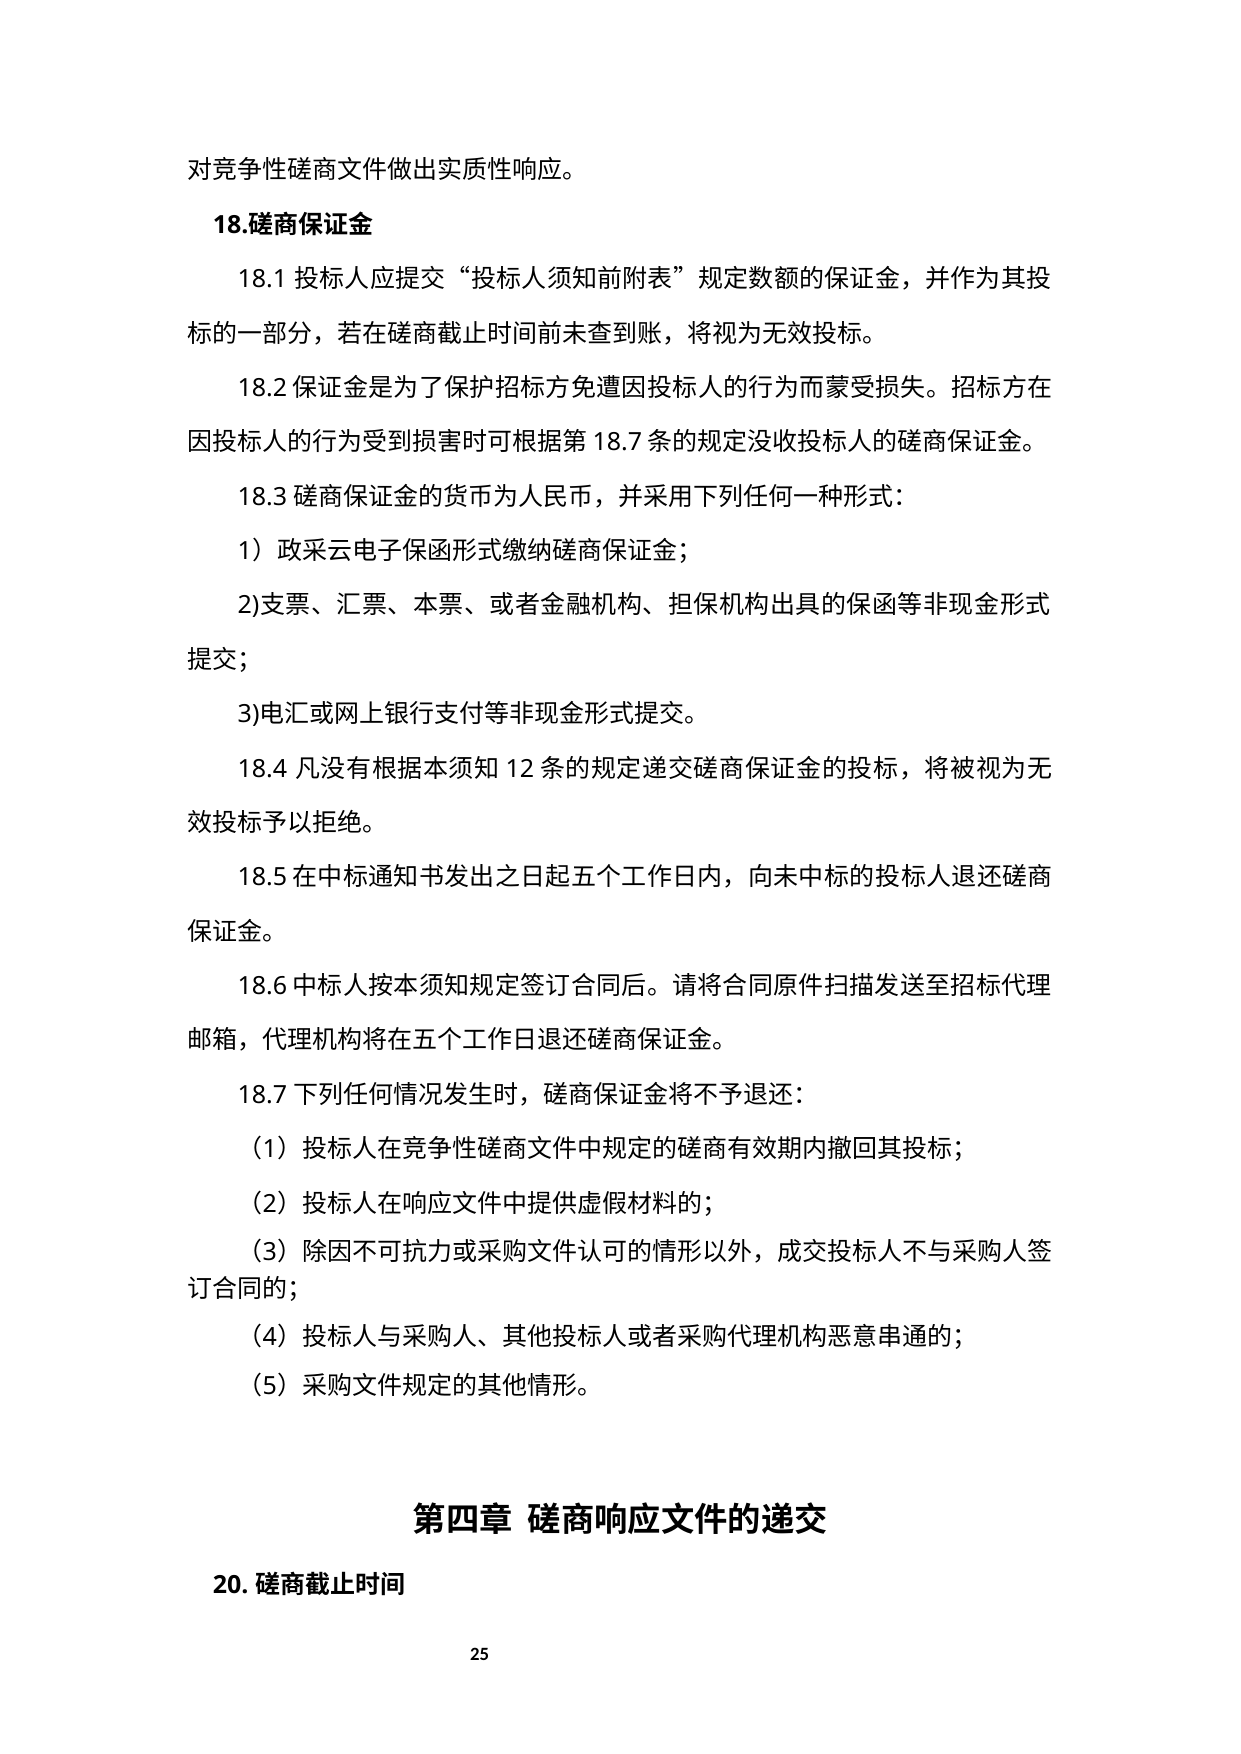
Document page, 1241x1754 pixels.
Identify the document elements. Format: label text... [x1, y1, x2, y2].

text 18.6中标人按本须知规定签订合同后。请将合同原件扫描发送至招标代理邮箱，代理机构将在五个工作日退还磋商保证金。 [187, 966, 1053, 1056]
text （4）投标人与采购人、其他投标人或者采购代理机构恶意串通的； [187, 1317, 1053, 1353]
subtitle 第四章 磋商响应文件的递交 [187, 1493, 1053, 1541]
text （5）采购文件规定的其他情形。 [187, 1366, 1053, 1402]
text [187, 150, 1053, 186]
text （2）投标人在响应文件中提供虚假材料的； [187, 1183, 1053, 1219]
text 18.3 磋商保证金的货币为人民币，并采用下列任何一种形式： [187, 476, 1053, 512]
text 18.7 下列任何情况发生时，磋商保证金将不予退还： [187, 1074, 1053, 1111]
text 20. 磋商截止时间 [187, 1565, 1053, 1601]
text 18.1 投标人应提交“投标人须知前附表”规定数额的保证金，并作为其投标的一部分，若在磋商截止时间前未查到账，将视为无效投标。 [187, 259, 1053, 349]
text 3)电汇或网上银行支付等非现金形式提交。 [187, 694, 1053, 730]
text 1）政采云电子保函形式缴纳磋商保证金； [187, 531, 1053, 567]
text 18.4 凡没有根据本须知12条的规定递交磋商保证金的投标，将被视为无效投标予以拒绝。 [187, 748, 1053, 839]
text （3）除因不可抗力或采购文件认可的情形以外，成交投标人不与采购人签订合同的； [187, 1232, 1053, 1304]
text 18.2保证金是为了保护招标方免遭因投标人的行为而蒙受损失。招标方在因投标人的行为受到损害时可根据第18.7条的规定没收投标人的磋商保证金。 [187, 367, 1053, 458]
text 2)支票、汇票、本票、或者金融机构、担保机构出具的保函等非现金形式提交； [187, 585, 1053, 676]
text 18.磋商保证金 [187, 204, 1053, 241]
text （1）投标人在竞争性磋商文件中规定的磋商有效期内撤回其投标； [187, 1129, 1053, 1165]
text 18.5在中标通知书发出之日起五个工作日内，向未中标的投标人退还磋商保证金。 [187, 857, 1053, 947]
